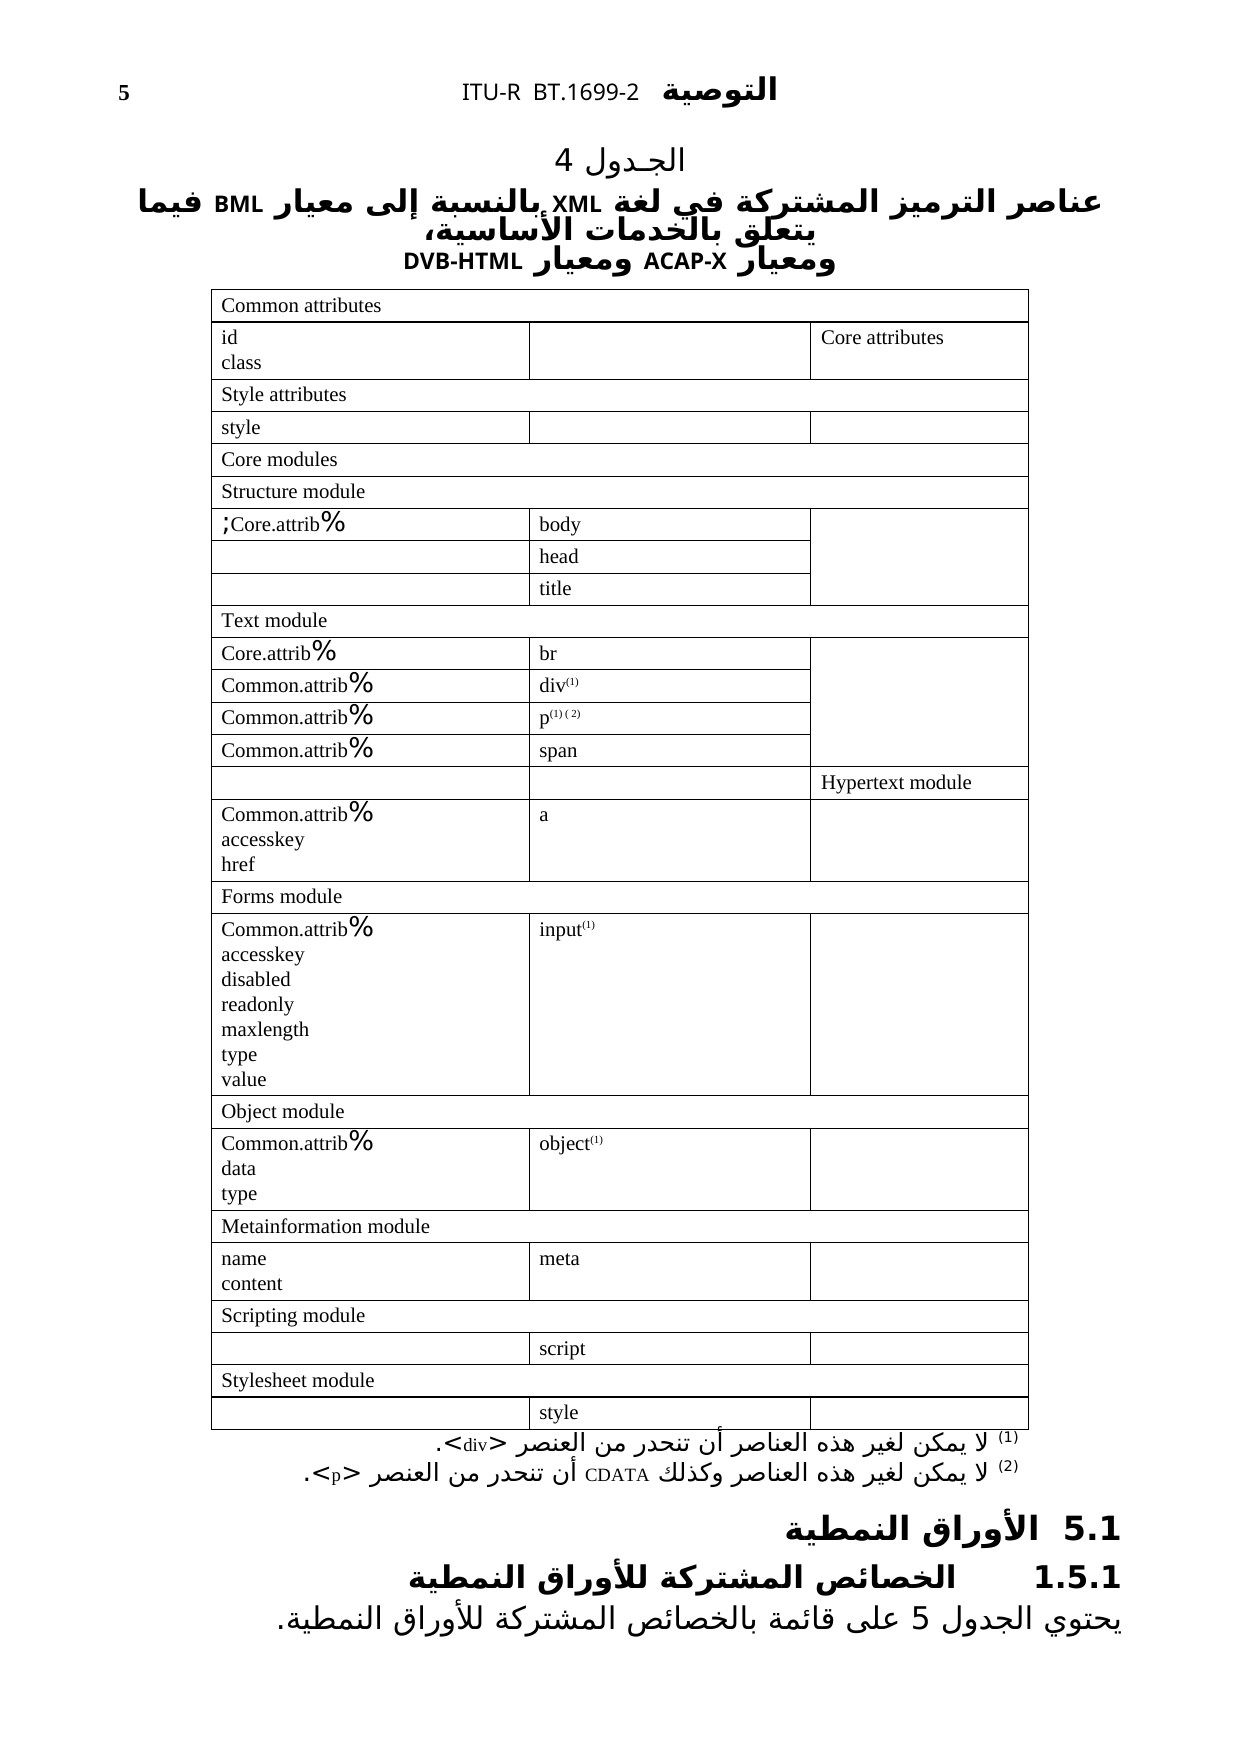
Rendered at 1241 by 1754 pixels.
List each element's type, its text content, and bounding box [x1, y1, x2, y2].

table_cell head [530, 541, 810, 572]
table_cell [811, 412, 1028, 443]
table_cell [811, 800, 1028, 881]
table_cell %Common.attrib [212, 735, 529, 766]
table_cell p(1) ( 2) [530, 703, 810, 734]
table_cell [212, 767, 529, 798]
table_cell Core attributes [811, 323, 1028, 379]
table_cell br [530, 638, 810, 669]
table_cell %Core.attrib; [212, 509, 529, 540]
table_cell title [530, 574, 810, 605]
table_cell %Common.attrib [212, 670, 529, 702]
table_cell [530, 323, 810, 379]
table_cell Style attributes [212, 380, 1028, 411]
table_cell [811, 1243, 1028, 1299]
table_cell style [212, 412, 529, 443]
table_cell Object module [212, 1096, 1028, 1128]
table_cell [212, 541, 529, 572]
table_cell Metainformation module [212, 1211, 1028, 1242]
title عناصر الترميز المشتركة في لغة XML بالنسبة إلى معيار BML فيما يتعلق بالخدمات الأساسية، ومعيار ACAP-X ومعيار DVB-HTML [118, 189, 1122, 277]
subtitle 5.1 الأوراق النمطية [118, 1515, 1122, 1546]
table_header Common attributes [212, 290, 1028, 321]
table_cell [811, 1333, 1028, 1364]
table_cell input(1) [530, 914, 810, 1095]
table_cell object(1) [530, 1129, 810, 1210]
table_cell div(1) [530, 670, 810, 702]
table_cell [811, 1398, 1028, 1429]
subtitle 1.5.1 الخصائص المشتركة للأوراق النمطية [118, 1565, 785, 1594]
table_cell Scripting module [212, 1301, 1028, 1332]
table_cell meta [530, 1243, 810, 1299]
table_cell [811, 638, 1028, 766]
table_cell %Common.attrib [212, 703, 529, 734]
table_cell Text module [212, 606, 1028, 637]
table_cell %Common.attrib data type [212, 1129, 529, 1210]
table_cell [212, 1398, 529, 1429]
table_cell %Common.attrib accesskey href [212, 800, 529, 881]
table_cell id class [212, 323, 529, 379]
table_cell [530, 412, 810, 443]
table_cell style [530, 1398, 810, 1429]
table_cell Core modules [212, 444, 1028, 476]
table_cell [811, 509, 1028, 605]
table_cell %Core.attrib [212, 638, 529, 669]
table_cell Hypertext module [811, 767, 1028, 798]
table_cell Forms module [212, 882, 1028, 913]
table_cell a [530, 800, 810, 881]
table_cell %Common.attrib accesskey disabled readonly maxlength type value [212, 914, 529, 1095]
table_cell Structure module [212, 477, 1028, 508]
table_cell [811, 914, 1028, 1095]
table_cell [212, 574, 529, 605]
table_cell Stylesheet module [212, 1365, 1028, 1396]
text يحتوي الجدول 5 على قائمة بالخصائص المشتركة للأوراق النمطية. [530, 1607, 1122, 1636]
table_cell body [530, 509, 810, 540]
text يحتوي الجدول 5 على قائمة بالخصائص المشتركة للأوراق النمطية. [118, 1607, 602, 1636]
subtitle 1.5.1 الخصائص المشتركة للأوراق النمطية [706, 1565, 1122, 1594]
table_cell script [530, 1333, 810, 1364]
table_cell span [530, 735, 810, 766]
table_cell [811, 1129, 1028, 1210]
table_cell [212, 1333, 529, 1364]
table_cell [530, 767, 810, 798]
table_cell name content [212, 1243, 529, 1299]
table_cell (1) لا يمكن لغير هذه العناصر أن تنحدر من العنصر <div>. (2) لا يمكن لغير هذه العناصر وكذلك CDATA أن تنحدر من العنصر <p>. [211, 1430, 1029, 1490]
text الجـدول 4 [118, 148, 1122, 177]
